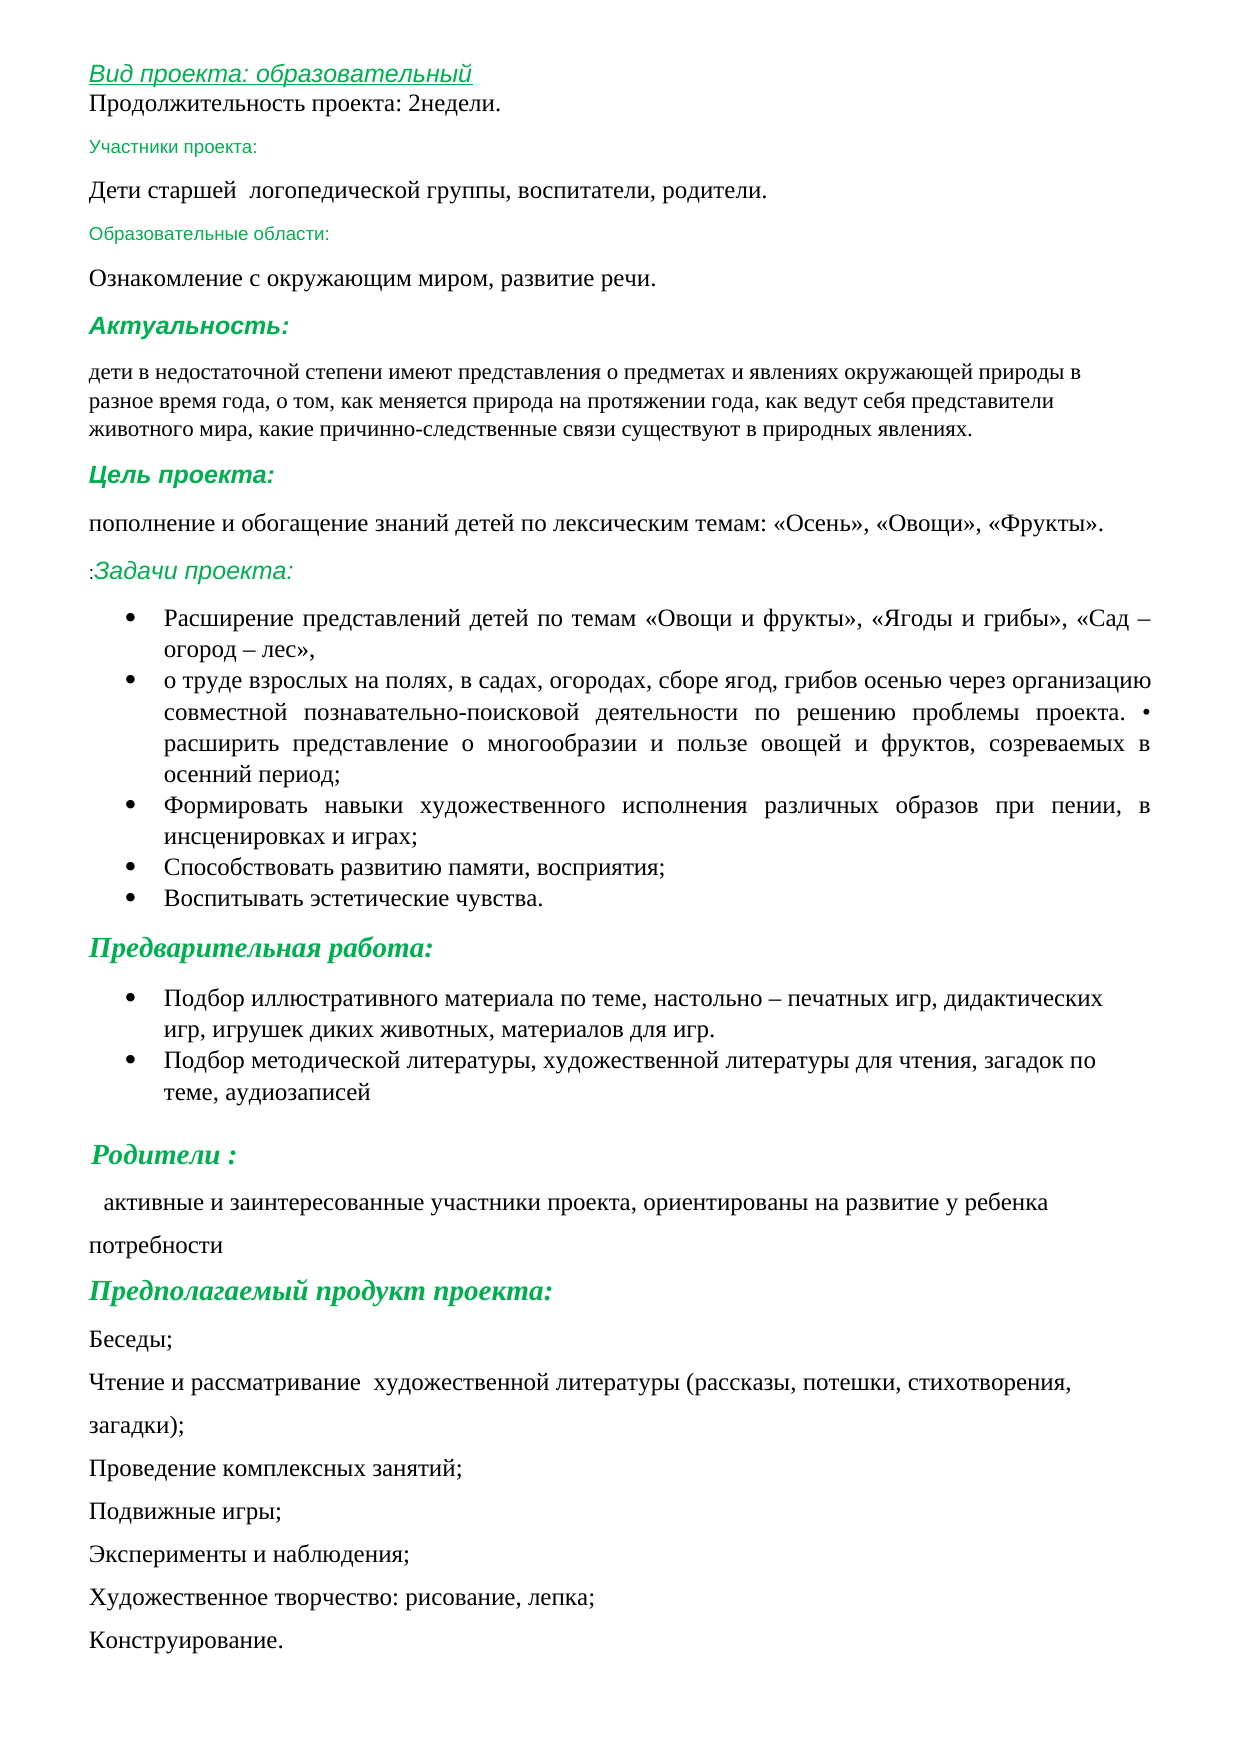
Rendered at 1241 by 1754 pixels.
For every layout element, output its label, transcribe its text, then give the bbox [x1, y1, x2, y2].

text Продолжительность проекта: 2недели. [89, 88, 1152, 117]
list о труде взрослых на полях, в садах, огородах, сборе ягод, грибов осенью через организацию совместной познавательно-поисковой деятельности по решению проблемы проекта. • расширить представление о многообразии и пользе овощей и фруктов, созреваемых в осенний период; [126, 666, 1152, 787]
text Ознакомление с окружающим миром, развитие речи. [89, 263, 1152, 292]
list Подбор иллюстративного материала по теме, настольно – печатных игр, дидактических игр, игрушек диких животных, материалов для игр. [126, 983, 1152, 1043]
list Способствовать развитию памяти, восприятия; [126, 852, 1152, 881]
list Воспитывать эстетические чувства. [126, 883, 1152, 912]
list Формировать навыки художественного исполнения различных образов при пении, в инсценировках и играх; [126, 790, 1152, 849]
text Цель проекта: [89, 460, 1152, 489]
text Участники проекта: [89, 136, 1152, 157]
text Предполагаемый продукт проекта: [89, 1273, 1152, 1307]
text Эксперименты и наблюдения; [89, 1539, 1152, 1568]
text пополнение и обогащение знаний детей по лексическим темам: «Осень», «Овощи», «Фрукты». [89, 508, 1152, 537]
text :Задачи проекта: [89, 556, 1152, 584]
text Актуальность: [89, 311, 1152, 339]
list Подбор методической литературы, художественной литературы для чтения, загадок по теме, аудиозаписей [126, 1046, 1152, 1105]
text Подвижные игры; [89, 1496, 1152, 1525]
text Проведение комплексных занятий; [89, 1453, 1152, 1482]
text Беседы; [89, 1324, 1152, 1352]
text Вид проекта: образовательный [89, 59, 1152, 88]
text Предварительная работа: [89, 931, 1152, 964]
text Родители : [53, 1137, 1152, 1170]
text Образовательные области: [89, 223, 1152, 245]
text активные и заинтересованные участники проекта, ориентированы на развитие у ребенка потребности [89, 1187, 1152, 1259]
text дети в недостаточной степени имеют представления о предметах и явлениях окружающей природы в разное время года, о том, как меняется природа на протяжении года, как ведут себя представители животного мира, какие причинно-следственные связи существуют в природных явлениях. [89, 358, 1152, 442]
text Конструирование. [89, 1626, 1152, 1654]
list Расширение представлений детей по темам «Овощи и фрукты», «Ягоды и грибы», «Сад – огород – лес», [126, 603, 1152, 663]
text Чтение и рассматривание художественной литературы (рассказы, потешки, стихотворения, загадки); [89, 1367, 1152, 1439]
text Дети старшей логопедической группы, воспитатели, родители. [89, 175, 1152, 204]
text Художественное творчество: рисование, лепка; [89, 1582, 1152, 1611]
